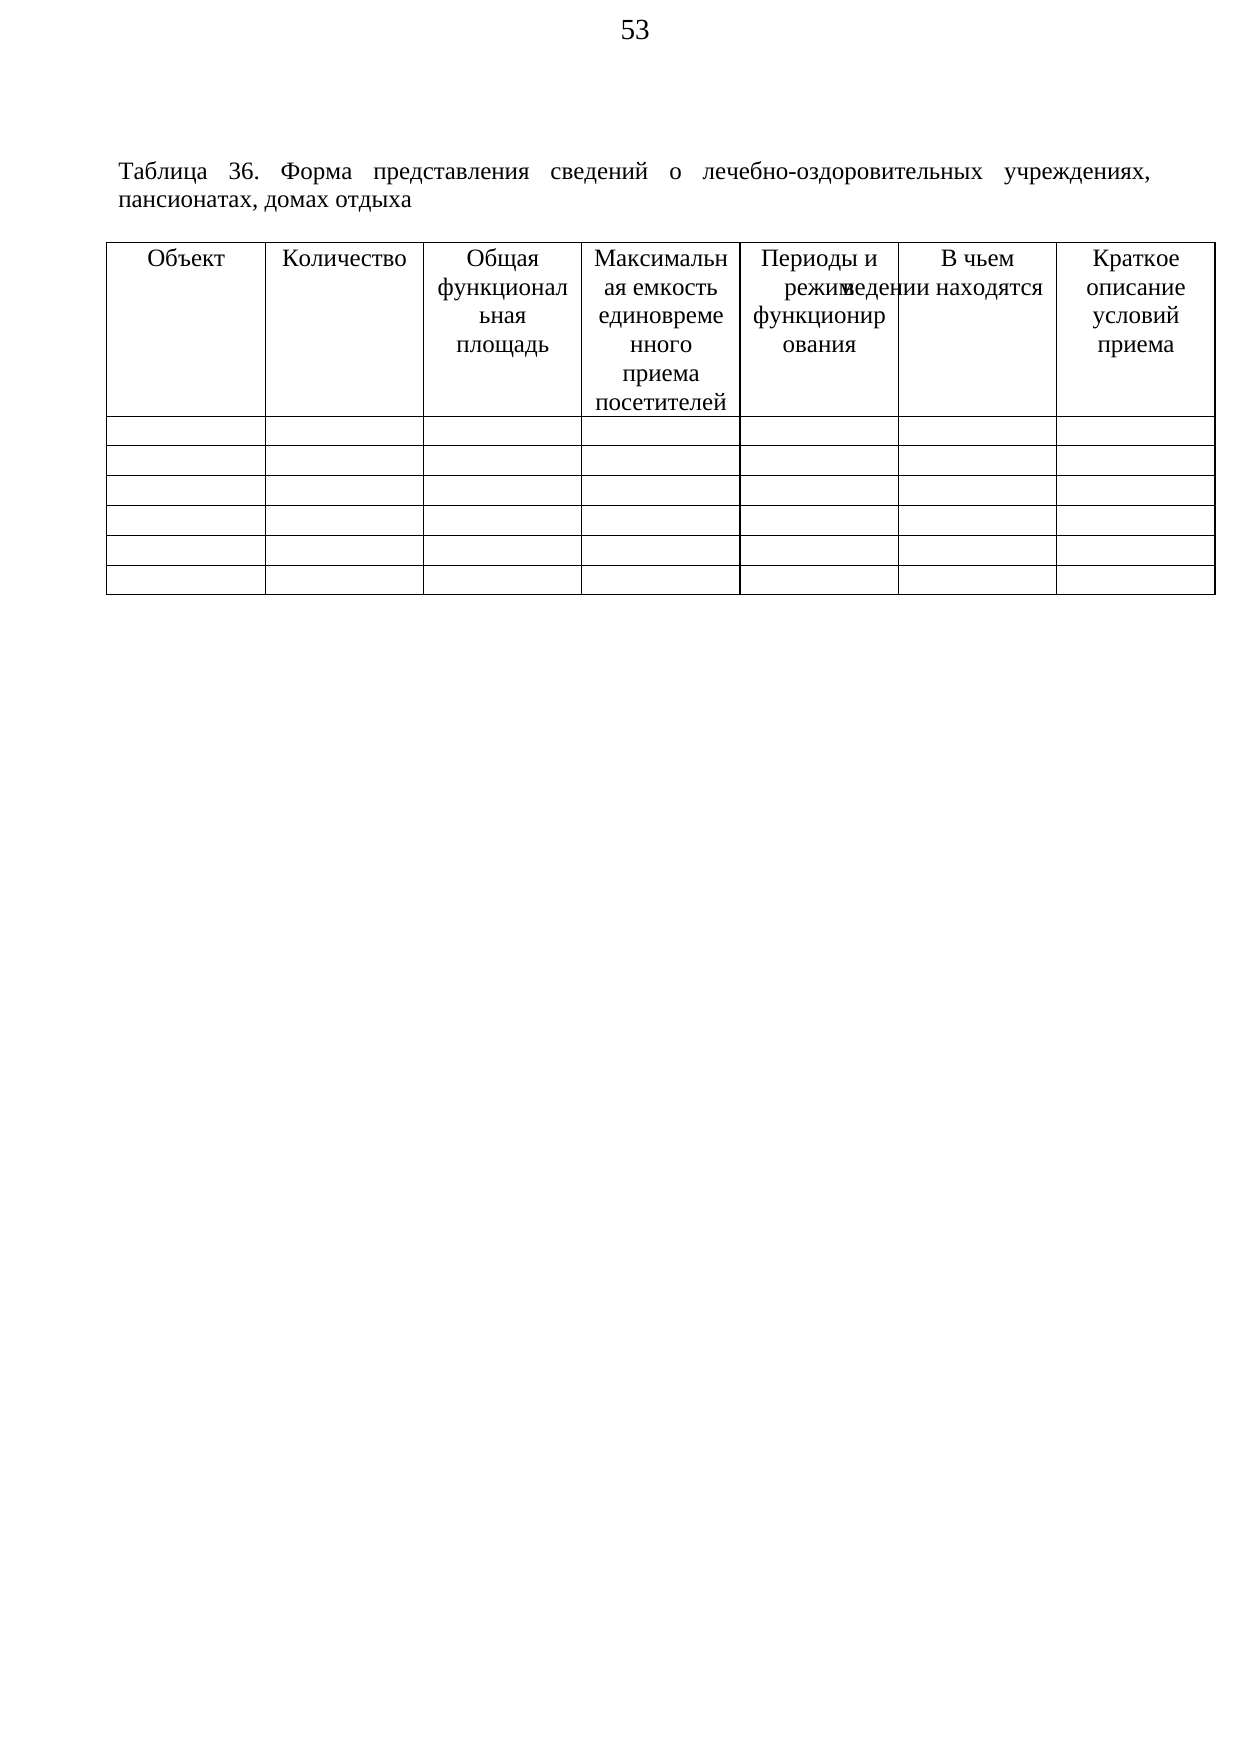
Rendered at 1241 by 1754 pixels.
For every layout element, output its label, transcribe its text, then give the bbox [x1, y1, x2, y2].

table_cell [424, 536, 581, 564]
table_cell [107, 476, 265, 505]
table_cell [741, 536, 898, 564]
table_header Количество [266, 243, 423, 416]
table_header В чьем ведении находятся [899, 243, 1056, 416]
table_cell [741, 506, 898, 535]
table_cell [1057, 566, 1214, 594]
table_cell [1057, 506, 1214, 535]
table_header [582, 243, 739, 416]
table_cell [1057, 476, 1214, 505]
table_cell [899, 566, 1056, 594]
table_cell [424, 417, 581, 445]
table_cell [741, 417, 898, 445]
table_cell [582, 536, 739, 564]
table_cell [266, 506, 423, 535]
table_cell [424, 506, 581, 535]
table_cell [899, 417, 1056, 445]
table_header Периоды и режим функционирования [741, 243, 898, 416]
table_cell [107, 536, 265, 564]
table_cell [899, 536, 1056, 564]
table_cell [424, 446, 581, 475]
text Таблица 36. Форма представления сведений о лечебно-оздоровительных учреждениях, пансионатах, домах отдыха [118, 156, 1152, 213]
table_cell [424, 566, 581, 594]
table_cell [582, 506, 739, 535]
table_cell [741, 476, 898, 505]
table_cell [582, 566, 739, 594]
table_cell [582, 446, 739, 475]
table_cell [107, 417, 265, 445]
table_header Общая функциональная площадь [424, 243, 581, 416]
table_cell [266, 476, 423, 505]
table_cell [266, 566, 423, 594]
table_cell [741, 566, 898, 594]
table_cell [107, 566, 265, 594]
table_header Краткое описание условий приема [1057, 243, 1214, 416]
table_cell [1057, 536, 1214, 564]
table_cell [424, 476, 581, 505]
table_cell [107, 506, 265, 535]
table_cell [1057, 446, 1214, 475]
table_cell [582, 476, 739, 505]
table_cell [266, 446, 423, 475]
table_cell [107, 446, 265, 475]
table_cell [582, 417, 739, 445]
table_cell [741, 446, 898, 475]
table_cell [1057, 417, 1214, 445]
table_header Объект [107, 243, 265, 416]
table_cell [899, 506, 1056, 535]
table_cell [266, 417, 423, 445]
table_cell [899, 476, 1056, 505]
table_cell [899, 446, 1056, 475]
table_cell [266, 536, 423, 564]
